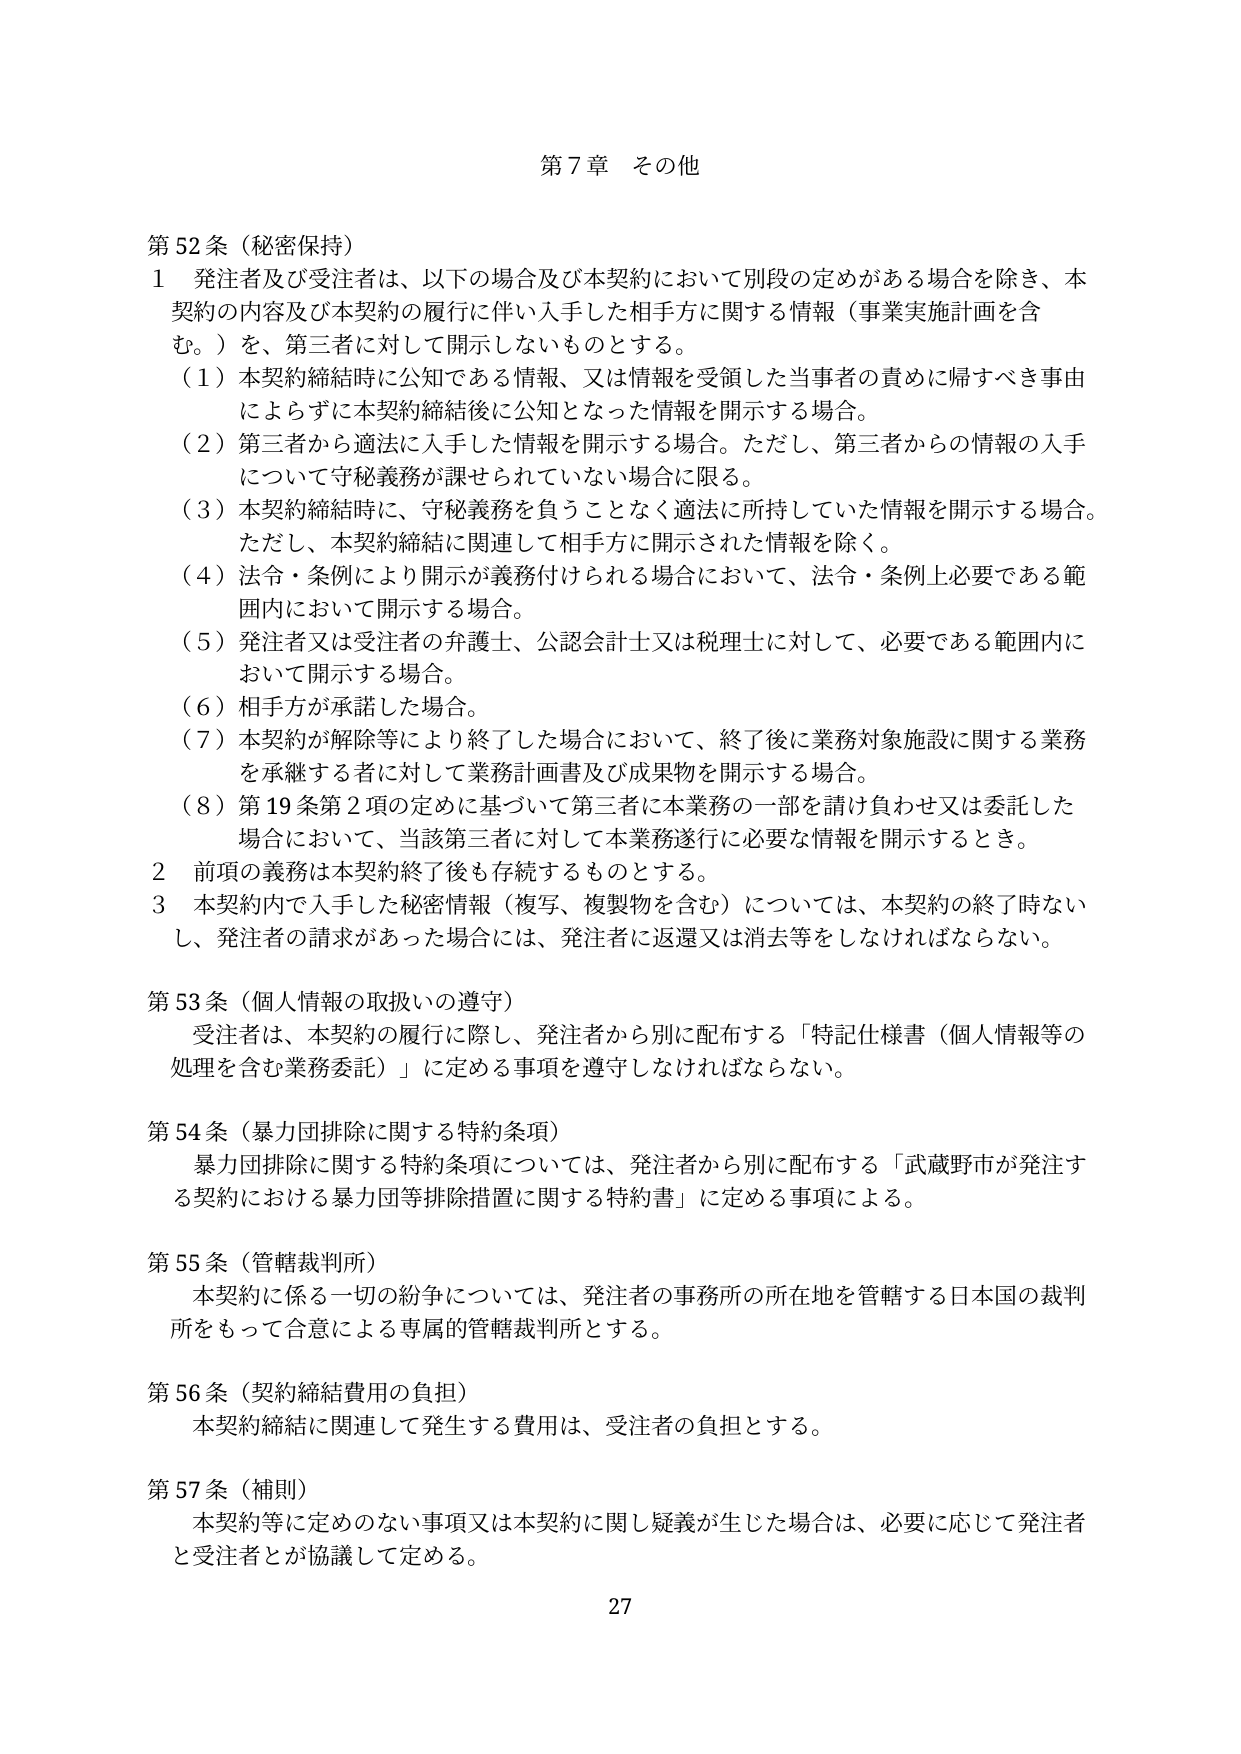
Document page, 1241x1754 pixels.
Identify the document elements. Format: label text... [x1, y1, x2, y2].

text （３）本契約締結時に、守秘義務を負うことなく適法に所持していた情報を開示する場合。ただし、本契約締結に関連して相手方に開示された情報を除く。 [169, 492, 1092, 558]
text ２ 前項の義務は本契約終了後も存続するものとする。 [148, 854, 1092, 887]
subtitle 第54条（暴力団排除に関する特約条項） [148, 1114, 1092, 1147]
text 受注者は、本契約の履行に際し、発注者から別に配布する「特記仕様書（個人情報等の処理を含む業務委託）」に定める事項を遵守しなければならない。 [169, 1017, 1092, 1083]
text （６）相手方が承諾した場合。 [169, 689, 1092, 722]
text ３ 本契約内で入手した秘密情報（複写、複製物を含む）については、本契約の終了時ないし、発注者の請求があった場合には、発注者に返還又は消去等をしなければならない。 [148, 887, 1092, 953]
subtitle 第52条（秘密保持） [148, 228, 1092, 261]
subtitle 第53条（個人情報の取扱いの遵守） [148, 984, 1092, 1017]
text 本契約締結に関連して発生する費用は、受注者の負担とする。 [169, 1408, 1092, 1441]
text （８）第19条第２項の定めに基づいて第三者に本業務の一部を請け負わせ又は委託した場合において、当該第三者に対して本業務遂行に必要な情報を開示するとき。 [169, 788, 1092, 854]
text （１）本契約締結時に公知である情報、又は情報を受領した当事者の責めに帰すべき事由によらずに本契約締結後に公知となった情報を開示する場合。 [169, 360, 1092, 426]
text （４）法令・条例により開示が義務付けられる場合において、法令・条例上必要である範囲内において開示する場合。 [169, 558, 1092, 623]
text 本契約に係る一切の紛争については、発注者の事務所の所在地を管轄する日本国の裁判所をもって合意による専属的管轄裁判所とする。 [169, 1278, 1092, 1343]
text （７）本契約が解除等により終了した場合において、終了後に業務対象施設に関する業務を承継する者に対して業務計画書及び成果物を開示する場合。 [169, 722, 1092, 788]
text 暴力団排除に関する特約条項については、発注者から別に配布する「武蔵野市が発注する契約における暴力団等排除措置に関する特約書」に定める事項による。 [148, 1147, 1092, 1213]
subtitle 第７章 その他 [148, 148, 1092, 181]
text １ 発注者及び受注者は、以下の場合及び本契約において別段の定めがある場合を除き、本契約の内容及び本契約の履行に伴い入手した相手方に関する情報（事業実施計画を含む。）を、第三者に対して開示しないものとする。 [148, 261, 1092, 360]
text 本契約等に定めのない事項又は本契約に関し疑義が生じた場合は、必要に応じて発注者と受注者とが協議して定める。 [169, 1505, 1092, 1571]
text （２）第三者から適法に入手した情報を開示する場合。ただし、第三者からの情報の入手について守秘義務が課せられていない場合に限る。 [169, 426, 1092, 492]
subtitle 第56条（契約締結費用の負担） [148, 1375, 1092, 1408]
text （５）発注者又は受注者の弁護士、公認会計士又は税理士に対して、必要である範囲内において開示する場合。 [169, 623, 1092, 689]
subtitle 第55条（管轄裁判所） [148, 1244, 1092, 1278]
subtitle 第57条（補則） [148, 1472, 1092, 1505]
